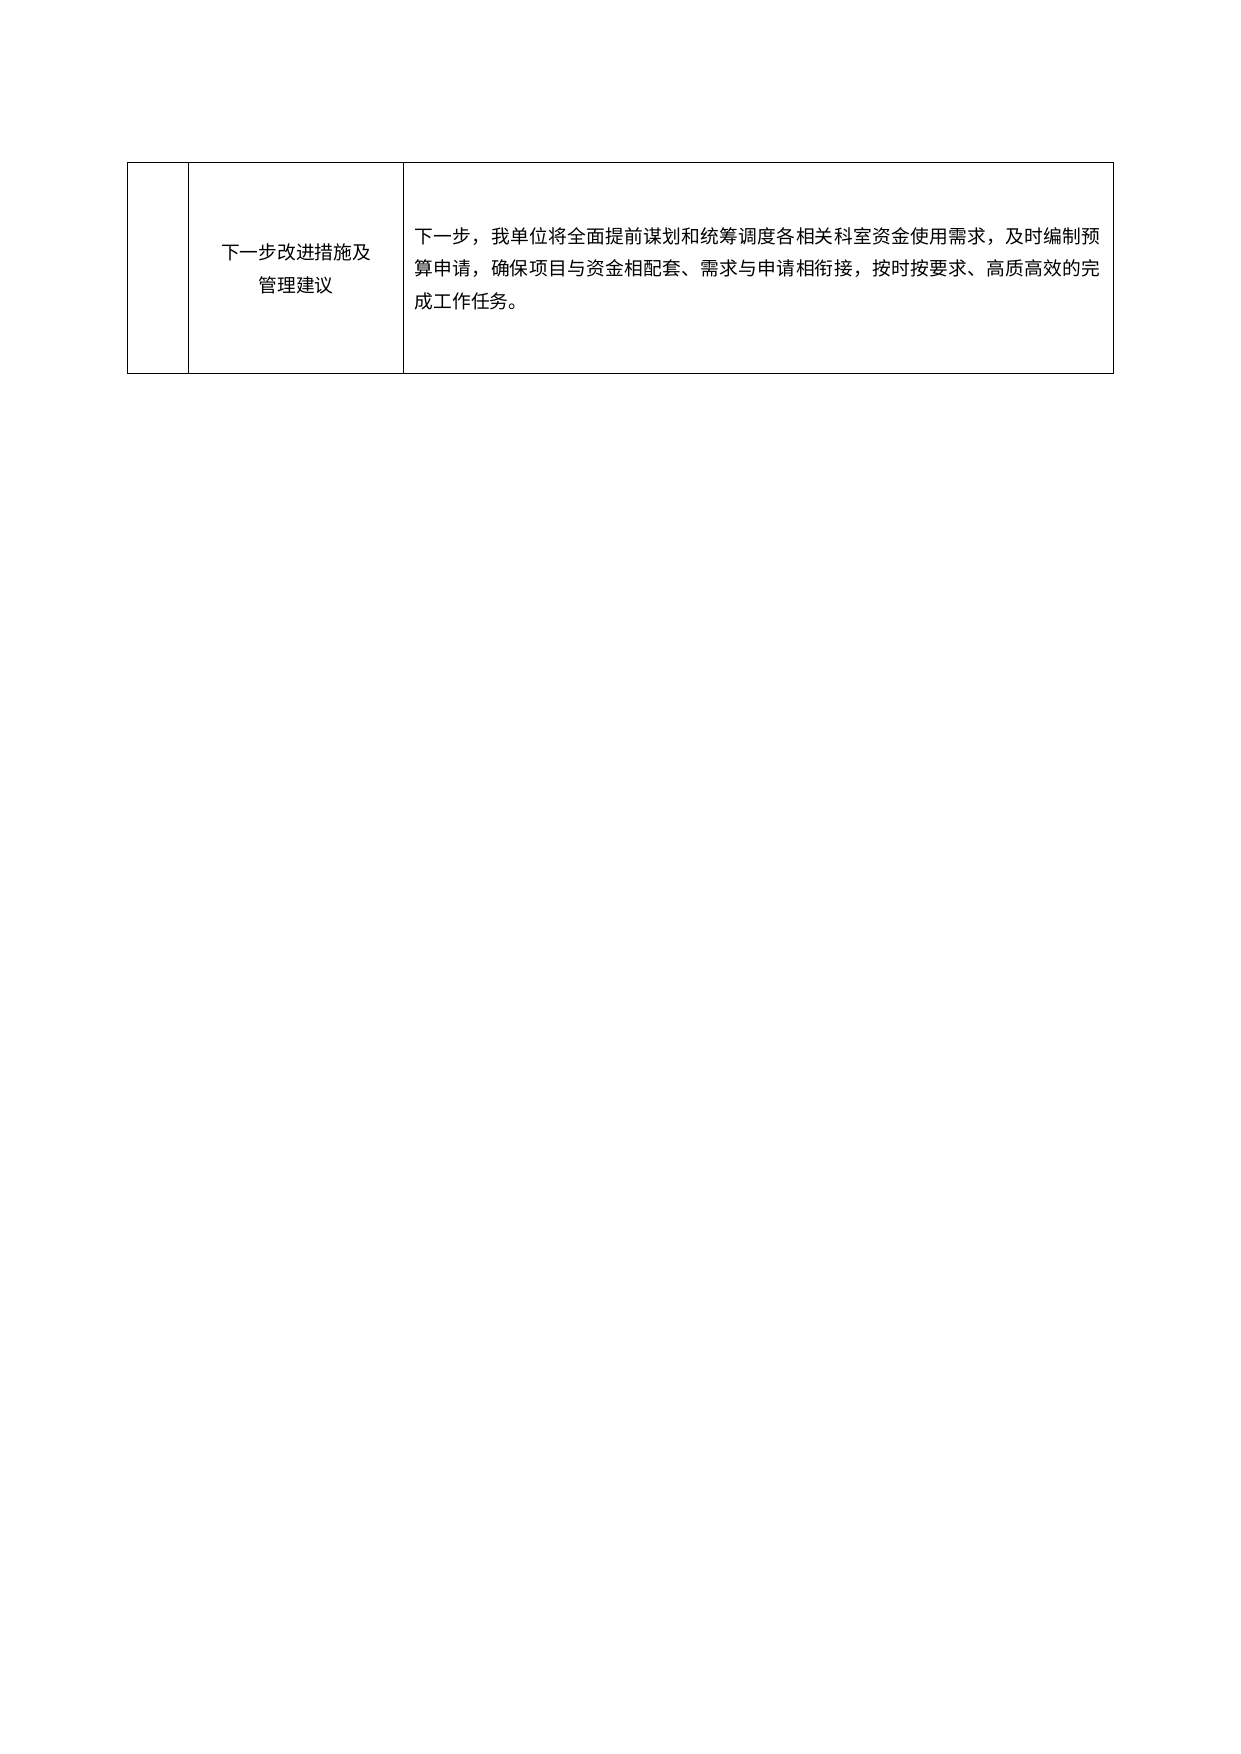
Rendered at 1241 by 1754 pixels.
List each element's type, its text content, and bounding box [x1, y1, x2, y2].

table_cell 下一步改进措施及 管理建议 [189, 163, 403, 372]
table_cell 下一步，我单位将全面提前谋划和统筹调度各相关科室资金使用需求，及时编制预算申请，确保项目与资金相配套、需求与申请相衔接，按时按要求、高质高效的完成工作任务。 [404, 163, 1113, 372]
